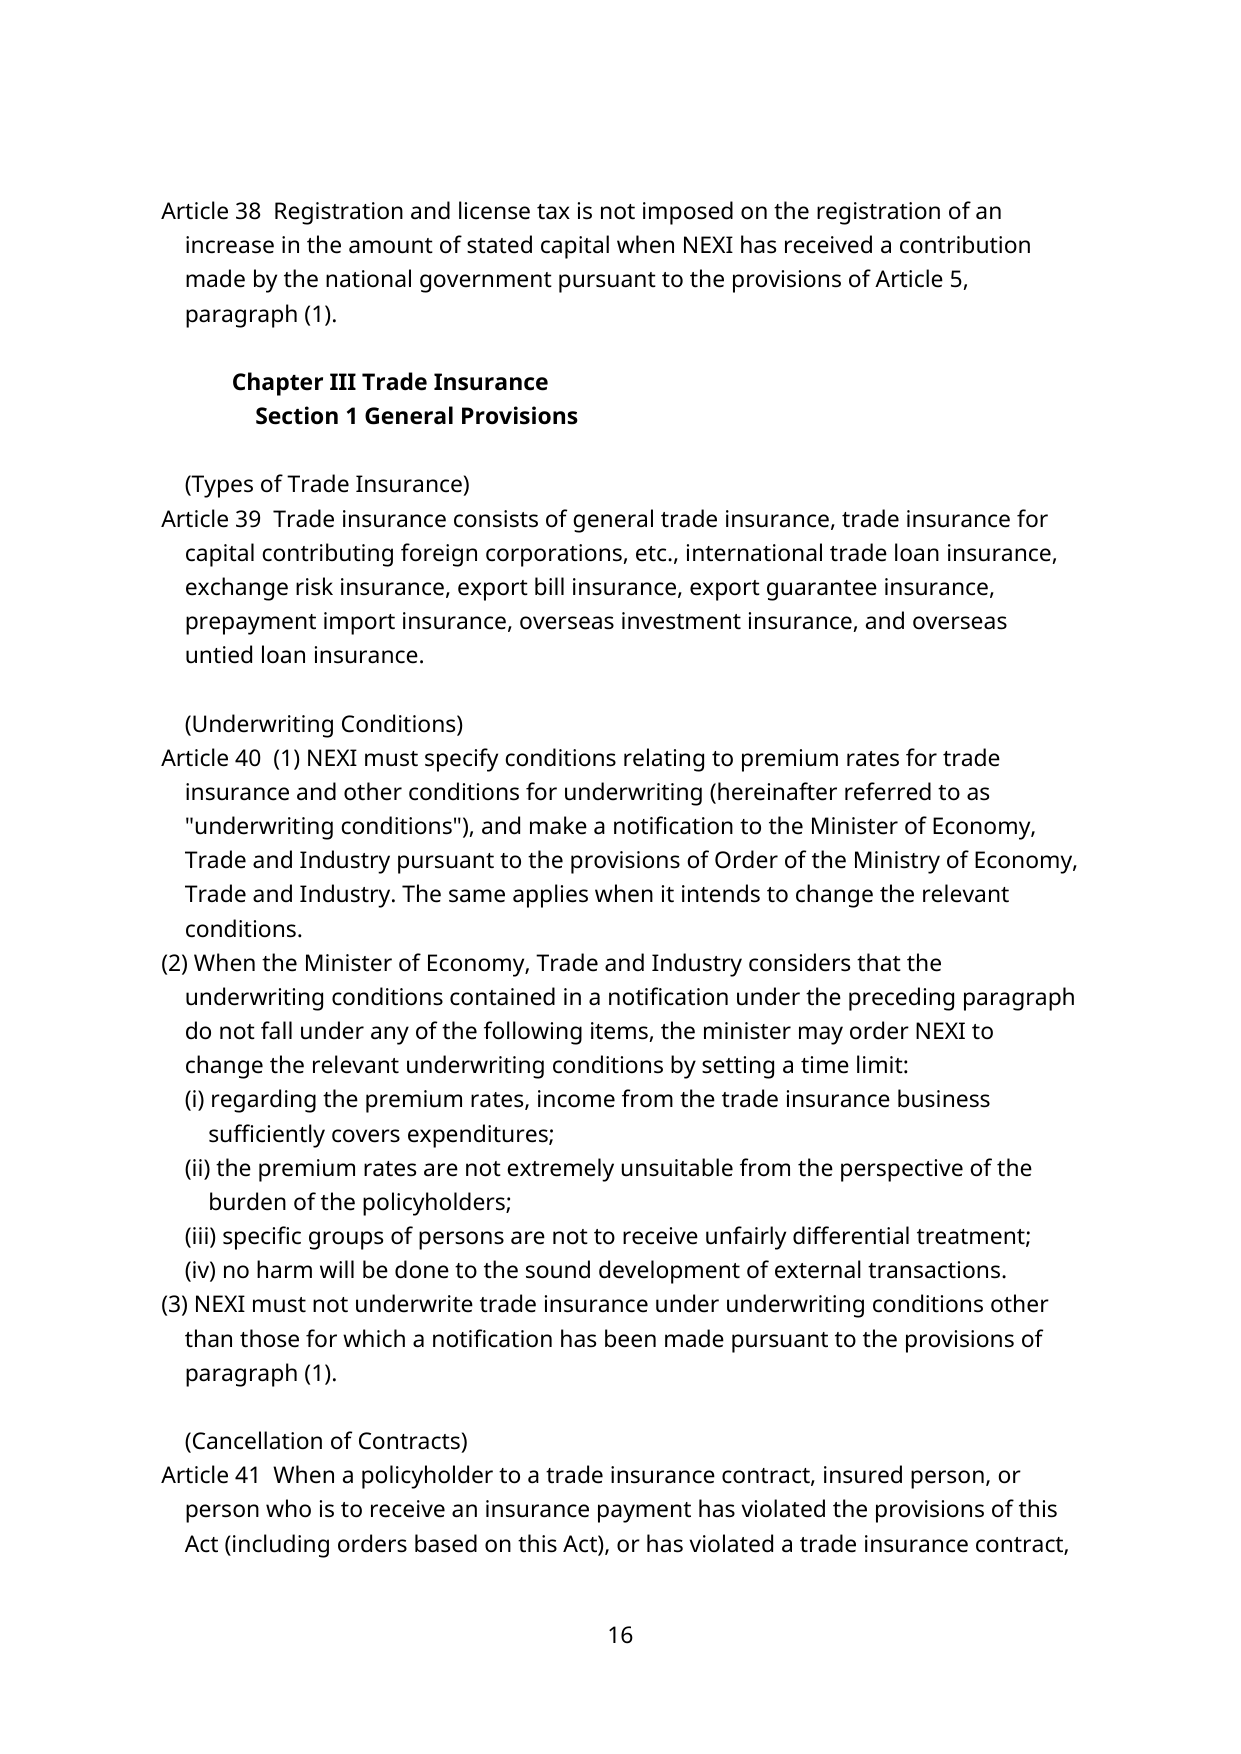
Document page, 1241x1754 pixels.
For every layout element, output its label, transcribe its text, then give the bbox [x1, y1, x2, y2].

text (iii) specific groups of persons are not to receive unfairly differential treatment; [184, 1219, 1079, 1253]
text (Types of Trade Insurance) [184, 467, 1079, 501]
text Article 40 (1) NEXI must specify conditions relating to premium rates for trade insurance and other conditions for underwriting (hereinafter referred to as "underwriting conditions"), and make a notification to the Minister of Economy, Trade and Industry pursuant to the provisions of Order of the Ministry of Economy, Trade and Industry. The same applies when it intends to change the relevant conditions. [161, 740, 1079, 945]
text Article 39 Trade insurance consists of general trade insurance, trade insurance for capital contributing foreign corporations, etc., international trade loan insurance, exchange risk insurance, export bill insurance, export guarantee insurance, prepayment import insurance, overseas investment insurance, and overseas untied loan insurance. [161, 501, 1079, 672]
text Section 1 General Provisions [253, 399, 1079, 433]
text (iv) no harm will be done to the sound development of external transactions. [184, 1253, 1079, 1287]
text Chapter III Trade Insurance [230, 364, 1079, 399]
text (Cancellation of Contracts) [184, 1424, 1079, 1458]
text (i) regarding the premium rates, income from the trade insurance business sufficiently covers expenditures; [184, 1082, 1079, 1150]
text Article 38 Registration and license tax is not imposed on the registration of an increase in the amount of stated capital when NEXI has received a contribution made by the national government pursuant to the provisions of Article 5, paragraph (1). [161, 194, 1079, 330]
text (3) NEXI must not underwrite trade insurance under underwriting conditions other than those for which a notification has been made pursuant to the provisions of paragraph (1). [161, 1287, 1079, 1389]
text (Underwriting Conditions) [184, 706, 1079, 740]
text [161, 1458, 1079, 1560]
text (ii) the premium rates are not extremely unsuitable from the perspective of the burden of the policyholders; [184, 1150, 1079, 1219]
text (2) When the Minister of Economy, Trade and Industry considers that the underwriting conditions contained in a notification under the preceding paragraph do not fall under any of the following items, the minister may order NEXI to change the relevant underwriting conditions by setting a time limit: [161, 945, 1079, 1082]
